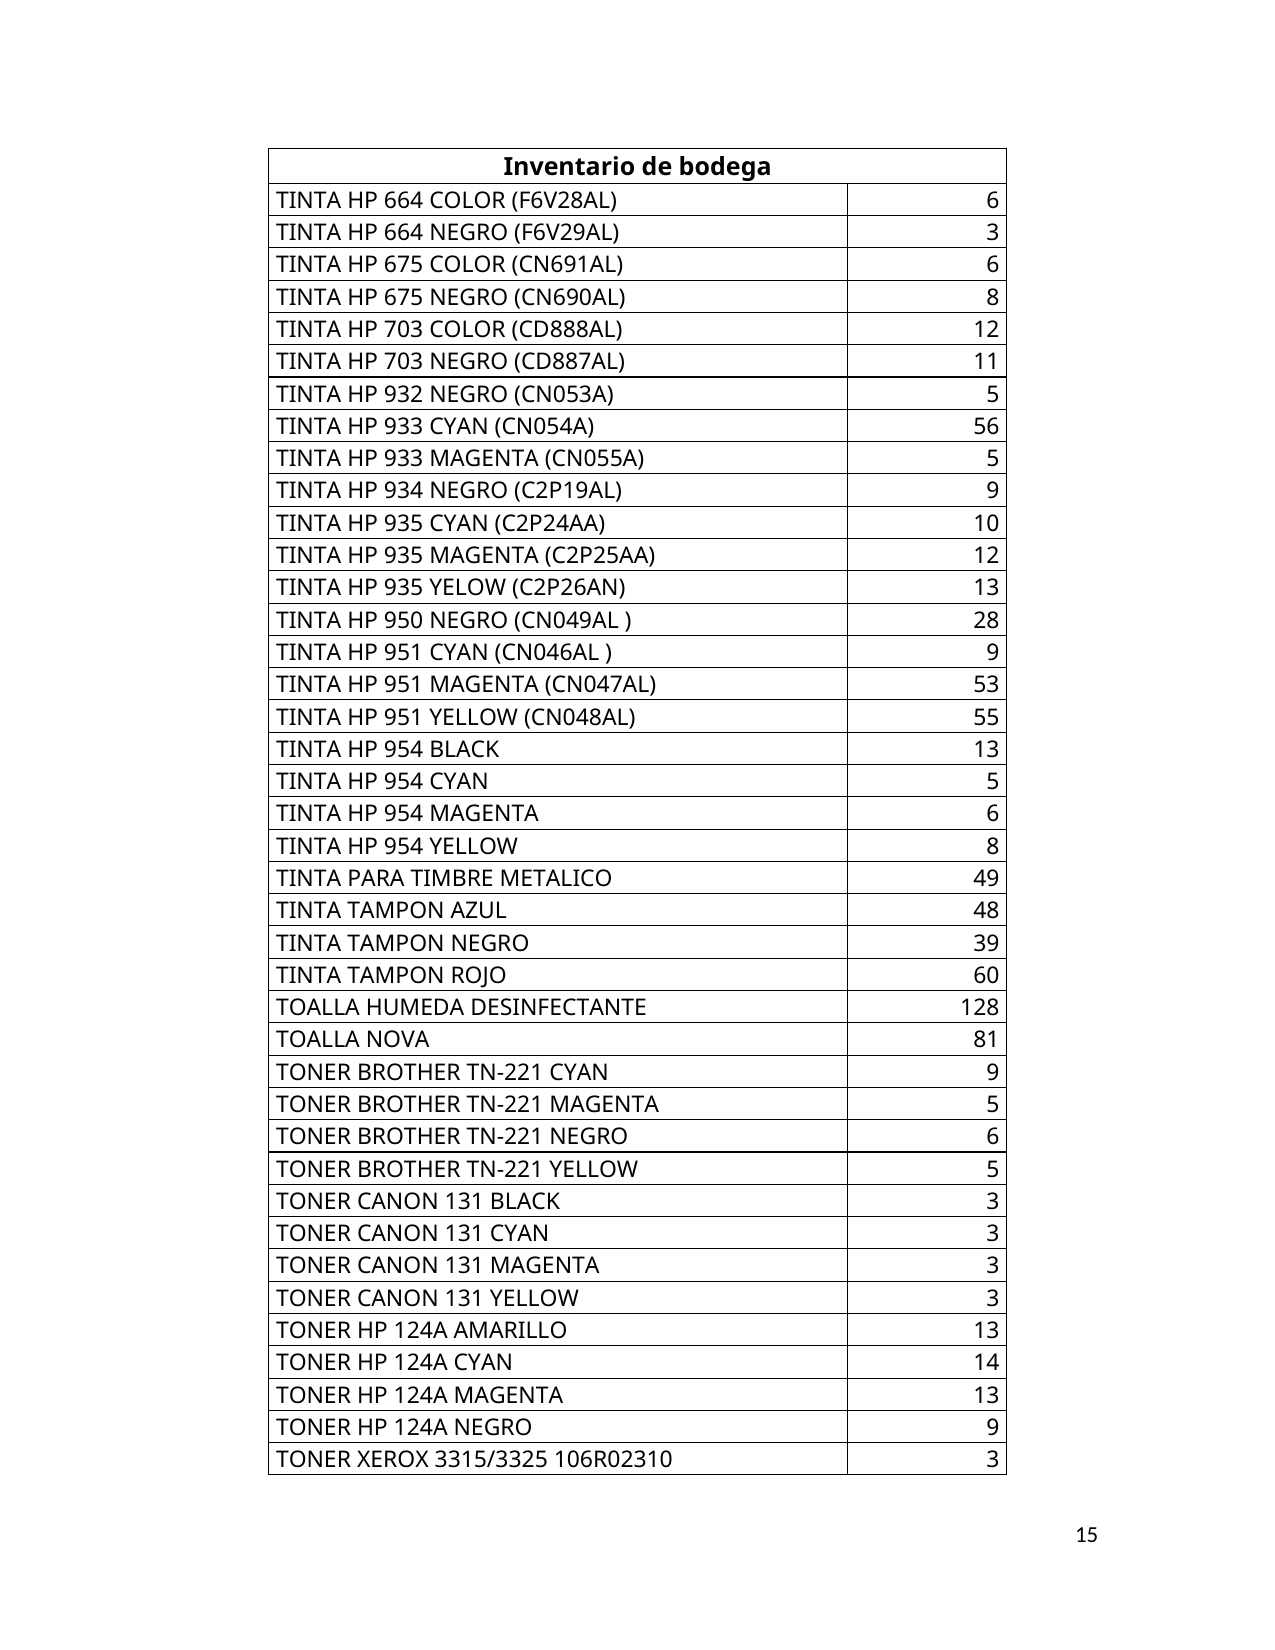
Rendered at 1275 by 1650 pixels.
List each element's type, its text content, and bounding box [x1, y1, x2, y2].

table_cell 3 [848, 1282, 1006, 1313]
table_cell 49 [848, 862, 1006, 893]
table_cell TINTA HP 954 MAGENTA [269, 797, 847, 828]
table_cell TINTA HP 951 CYAN (CN046AL ) [269, 636, 847, 667]
table_cell 6 [848, 1120, 1006, 1151]
table_cell 48 [848, 894, 1006, 925]
table_cell 55 [848, 700, 1006, 732]
table_cell TINTA TAMPON NEGRO [269, 926, 847, 958]
table_cell TINTA HP 933 MAGENTA (CN055A) [269, 442, 847, 473]
table_cell TINTA HP 934 NEGRO (C2P19AL) [269, 474, 847, 506]
table_cell 13 [848, 571, 1006, 602]
table_cell TINTA HP 935 CYAN (C2P24AA) [269, 507, 847, 538]
table_cell TONER BROTHER TN-221 CYAN [269, 1056, 847, 1087]
table_cell TONER HP 124A NEGRO [269, 1411, 847, 1442]
table_cell 9 [848, 474, 1006, 506]
table_cell 13 [848, 1379, 1006, 1410]
table_cell TINTA HP 954 BLACK [269, 733, 847, 764]
table_cell TONER CANON 131 CYAN [269, 1217, 847, 1248]
table_cell TINTA HP 935 YELOW (C2P26AN) [269, 571, 847, 602]
table_cell 128 [848, 991, 1006, 1022]
table_cell TONER CANON 131 YELLOW [269, 1282, 847, 1313]
table_cell TINTA HP 932 NEGRO (CN053A) [269, 378, 847, 409]
table_cell TONER BROTHER TN-221 NEGRO [269, 1120, 847, 1151]
table_cell TONER BROTHER TN-221 YELLOW [269, 1153, 847, 1184]
table_cell TONER XEROX 3315/3325 106R02310 [269, 1443, 847, 1474]
table_cell 6 [848, 248, 1006, 279]
table_cell TINTA HP 951 YELLOW (CN048AL) [269, 700, 847, 732]
table_cell TONER CANON 131 BLACK [269, 1185, 847, 1216]
table_cell 14 [848, 1346, 1006, 1377]
table_cell TINTA HP 664 COLOR (F6V28AL) [269, 184, 847, 215]
table_cell 12 [848, 313, 1006, 344]
table_cell TINTA HP 675 NEGRO (CN690AL) [269, 281, 847, 312]
table_cell 3 [848, 216, 1006, 247]
table_cell TINTA HP 664 NEGRO (F6V29AL) [269, 216, 847, 247]
table_cell 5 [848, 1153, 1006, 1184]
table_cell TINTA HP 954 YELLOW [269, 830, 847, 861]
table_header Inventario de bodega [269, 149, 1006, 183]
table_cell TINTA HP 951 MAGENTA (CN047AL) [269, 668, 847, 699]
table_cell TINTA TAMPON AZUL [269, 894, 847, 925]
table_cell 81 [848, 1023, 1006, 1054]
table_cell TOALLA HUMEDA DESINFECTANTE [269, 991, 847, 1022]
table_cell TINTA HP 703 NEGRO (CD887AL) [269, 345, 847, 376]
table_cell TONER HP 124A CYAN [269, 1346, 847, 1377]
table_cell 6 [848, 184, 1006, 215]
table_cell TINTA HP 933 CYAN (CN054A) [269, 410, 847, 441]
table_cell 9 [848, 1056, 1006, 1087]
table_cell TINTA HP 950 NEGRO (CN049AL ) [269, 604, 847, 635]
table_cell TINTA HP 703 COLOR (CD888AL) [269, 313, 847, 344]
table_cell 3 [848, 1185, 1006, 1216]
table_cell 8 [848, 281, 1006, 312]
table_cell 11 [848, 345, 1006, 376]
table_cell 60 [848, 959, 1006, 990]
table_cell TONER HP 124A MAGENTA [269, 1379, 847, 1410]
table_cell 39 [848, 926, 1006, 958]
table_cell 28 [848, 604, 1006, 635]
table_cell 5 [848, 1088, 1006, 1119]
table_cell 53 [848, 668, 1006, 699]
table_cell TINTA HP 935 MAGENTA (C2P25AA) [269, 539, 847, 570]
table_cell 9 [848, 1411, 1006, 1442]
table_cell TONER HP 124A AMARILLO [269, 1314, 847, 1345]
table_cell 3 [848, 1443, 1006, 1474]
table_cell 5 [848, 765, 1006, 796]
table_cell TINTA TAMPON ROJO [269, 959, 847, 990]
table_cell 8 [848, 830, 1006, 861]
table_cell 5 [848, 442, 1006, 473]
table_cell 9 [848, 636, 1006, 667]
table_cell TONER CANON 131 MAGENTA [269, 1249, 847, 1281]
table_cell 56 [848, 410, 1006, 441]
table_cell TOALLA NOVA [269, 1023, 847, 1054]
table_cell 12 [848, 539, 1006, 570]
table_cell TINTA HP 954 CYAN [269, 765, 847, 796]
table_cell 3 [848, 1217, 1006, 1248]
table_cell 10 [848, 507, 1006, 538]
table_cell 13 [848, 733, 1006, 764]
table_cell 3 [848, 1249, 1006, 1281]
table_cell 6 [848, 797, 1006, 828]
table_cell 5 [848, 378, 1006, 409]
table_cell TINTA HP 675 COLOR (CN691AL) [269, 248, 847, 279]
table_cell TINTA PARA TIMBRE METALICO [269, 862, 847, 893]
table_cell 13 [848, 1314, 1006, 1345]
table_cell TONER BROTHER TN-221 MAGENTA [269, 1088, 847, 1119]
